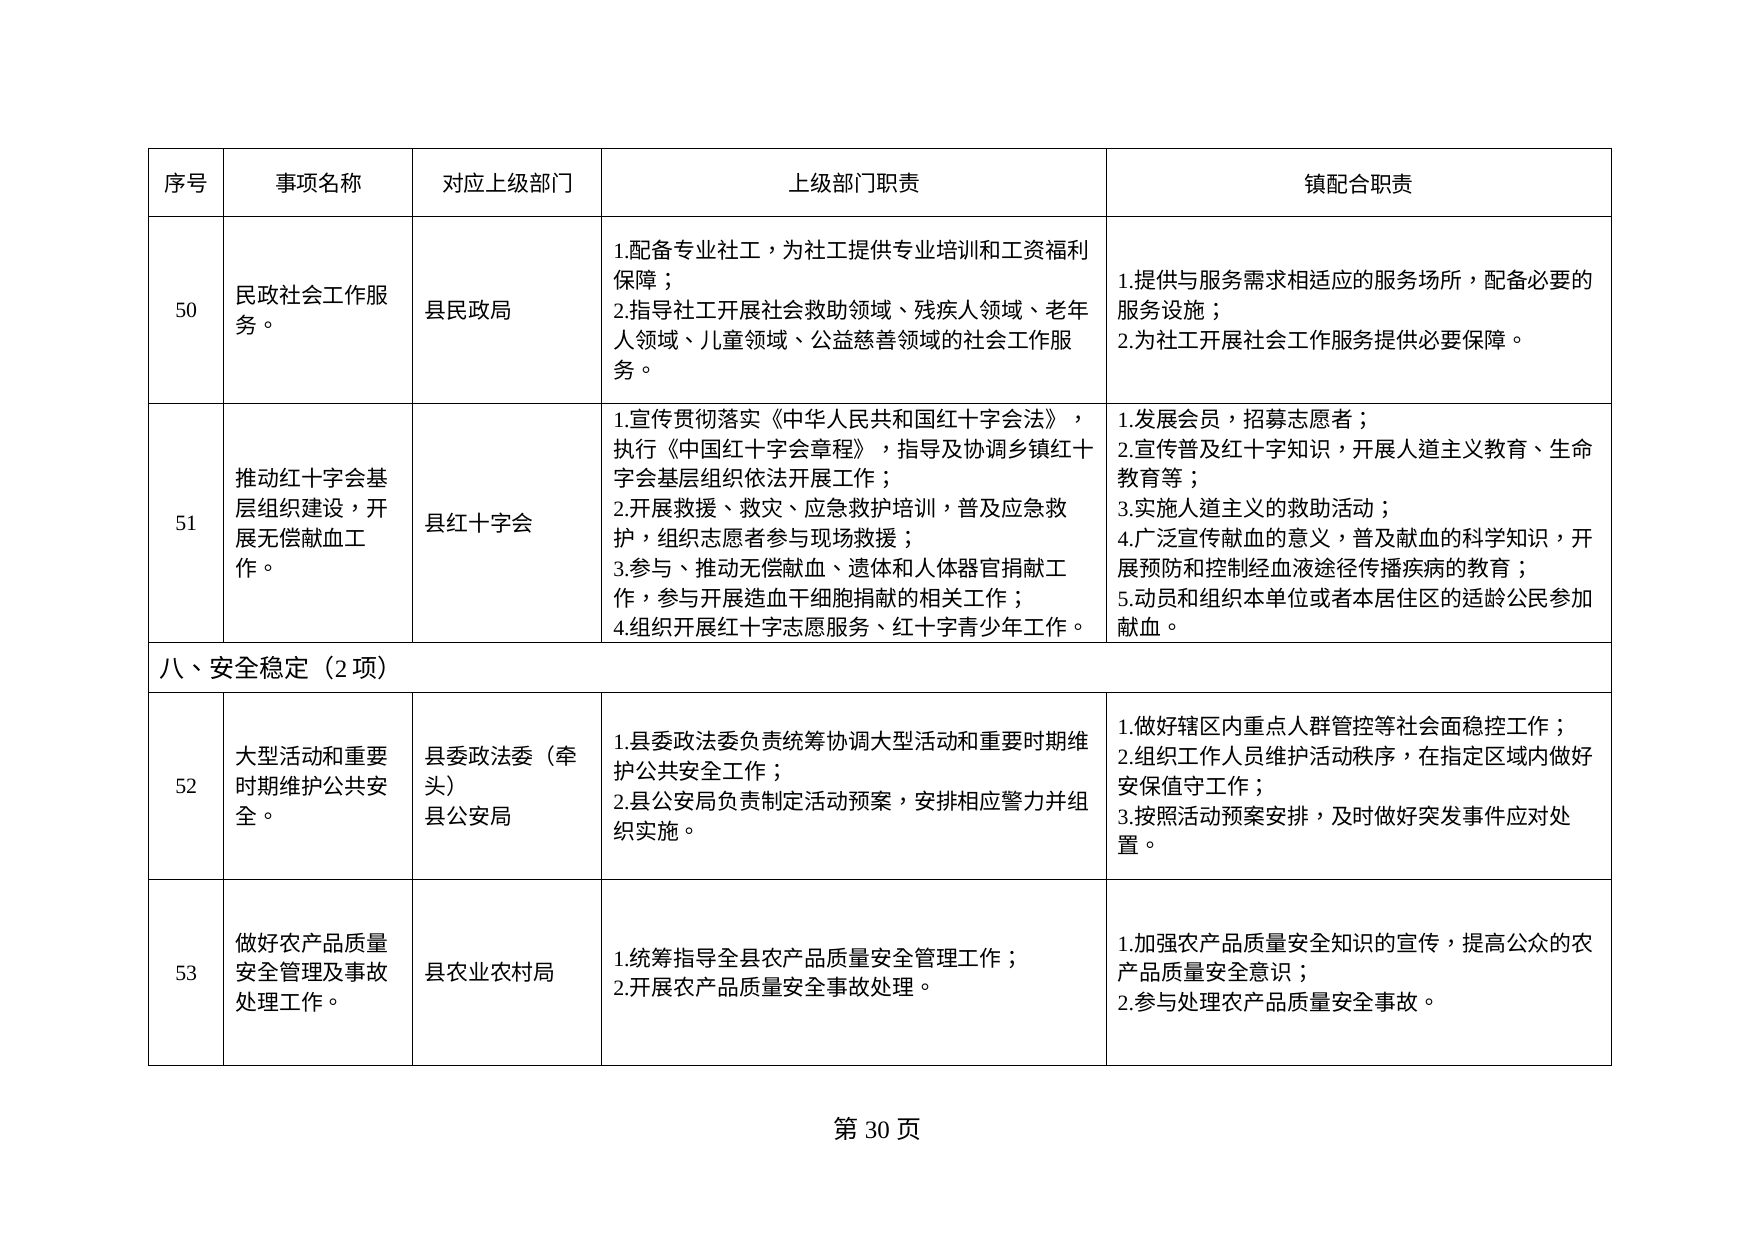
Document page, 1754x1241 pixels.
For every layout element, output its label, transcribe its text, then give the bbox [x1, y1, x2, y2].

table_cell 八、安全稳定（2项） [149, 643, 1611, 692]
table_cell 1.做好辖区内重点人群管控等社会面稳控工作； 2.组织工作人员维护活动秩序，在指定区域内做好安保值守工作； 3.按照活动预案安排，及时做好突发事件应对处置。 [1107, 693, 1611, 878]
table_cell 1.配备专业社工，为社工提供专业培训和工资福利保障； 2.指导社工开展社会救助领域、残疾人领域、老年人领域、儿童领域、公益慈善领域的社会工作服务。 [602, 217, 1106, 403]
table_header 上级部门职责 [602, 149, 1106, 216]
table_cell 县民政局 [413, 217, 601, 403]
table_header 序号 [149, 149, 223, 216]
table_cell 县农业农村局 [413, 880, 601, 1065]
table_cell 50 [149, 217, 223, 403]
table_cell 52 [149, 693, 223, 878]
table_cell 县红十字会 [413, 404, 601, 642]
table_cell 1.统筹指导全县农产品质量安全管理工作； 2.开展农产品质量安全事故处理。 [602, 880, 1106, 1065]
table_cell 53 [149, 880, 223, 1065]
table_cell 1.发展会员，招募志愿者； 2.宣传普及红十字知识，开展人道主义教育、生命教育等； 3.实施人道主义的救助活动； 4.广泛宣传献血的意义，普及献血的科学知识，开展预防和控制经血液途径传播疾病的教育； 5.动员和组织本单位或者本居住区的适龄公民参加献血。 [1107, 404, 1611, 642]
table_cell 推动红十字会基层组织建设，开展无偿献血工作。 [224, 404, 412, 642]
table_cell 51 [149, 404, 223, 642]
table_cell 民政社会工作服务。 [224, 217, 412, 403]
table_cell 1.加强农产品质量安全知识的宣传，提高公众的农产品质量安全意识； 2.参与处理农产品质量安全事故。 [1107, 880, 1611, 1065]
table_cell 大型活动和重要时期维护公共安全。 [224, 693, 412, 878]
table_header 事项名称 [224, 149, 412, 216]
table_cell 1.县委政法委负责统筹协调大型活动和重要时期维护公共安全工作； 2.县公安局负责制定活动预案，安排相应警力并组织实施。 [602, 693, 1106, 878]
table_cell 做好农产品质量安全管理及事故处理工作。 [224, 880, 412, 1065]
table_cell 1.宣传贯彻落实《中华人民共和国红十字会法》，执行《中国红十字会章程》，指导及协调乡镇红十字会基层组织依法开展工作； 2.开展救援、救灾、应急救护培训，普及应急救护，组织志愿者参与现场救援； 3.参与、推动无偿献血、遗体和人体器官捐献工作，参与开展造血干细胞捐献的相关工作； 4.组织开展红十字志愿服务、红十字青少年工作。 [602, 404, 1106, 642]
table_cell 1.提供与服务需求相适应的服务场所，配备必要的服务设施； 2.为社工开展社会工作服务提供必要保障。 [1107, 217, 1611, 403]
table_header 镇配合职责 [1107, 149, 1611, 216]
table_cell 县委政法委（牵头） 县公安局 [413, 693, 601, 878]
table_header 对应上级部门 [413, 149, 601, 216]
